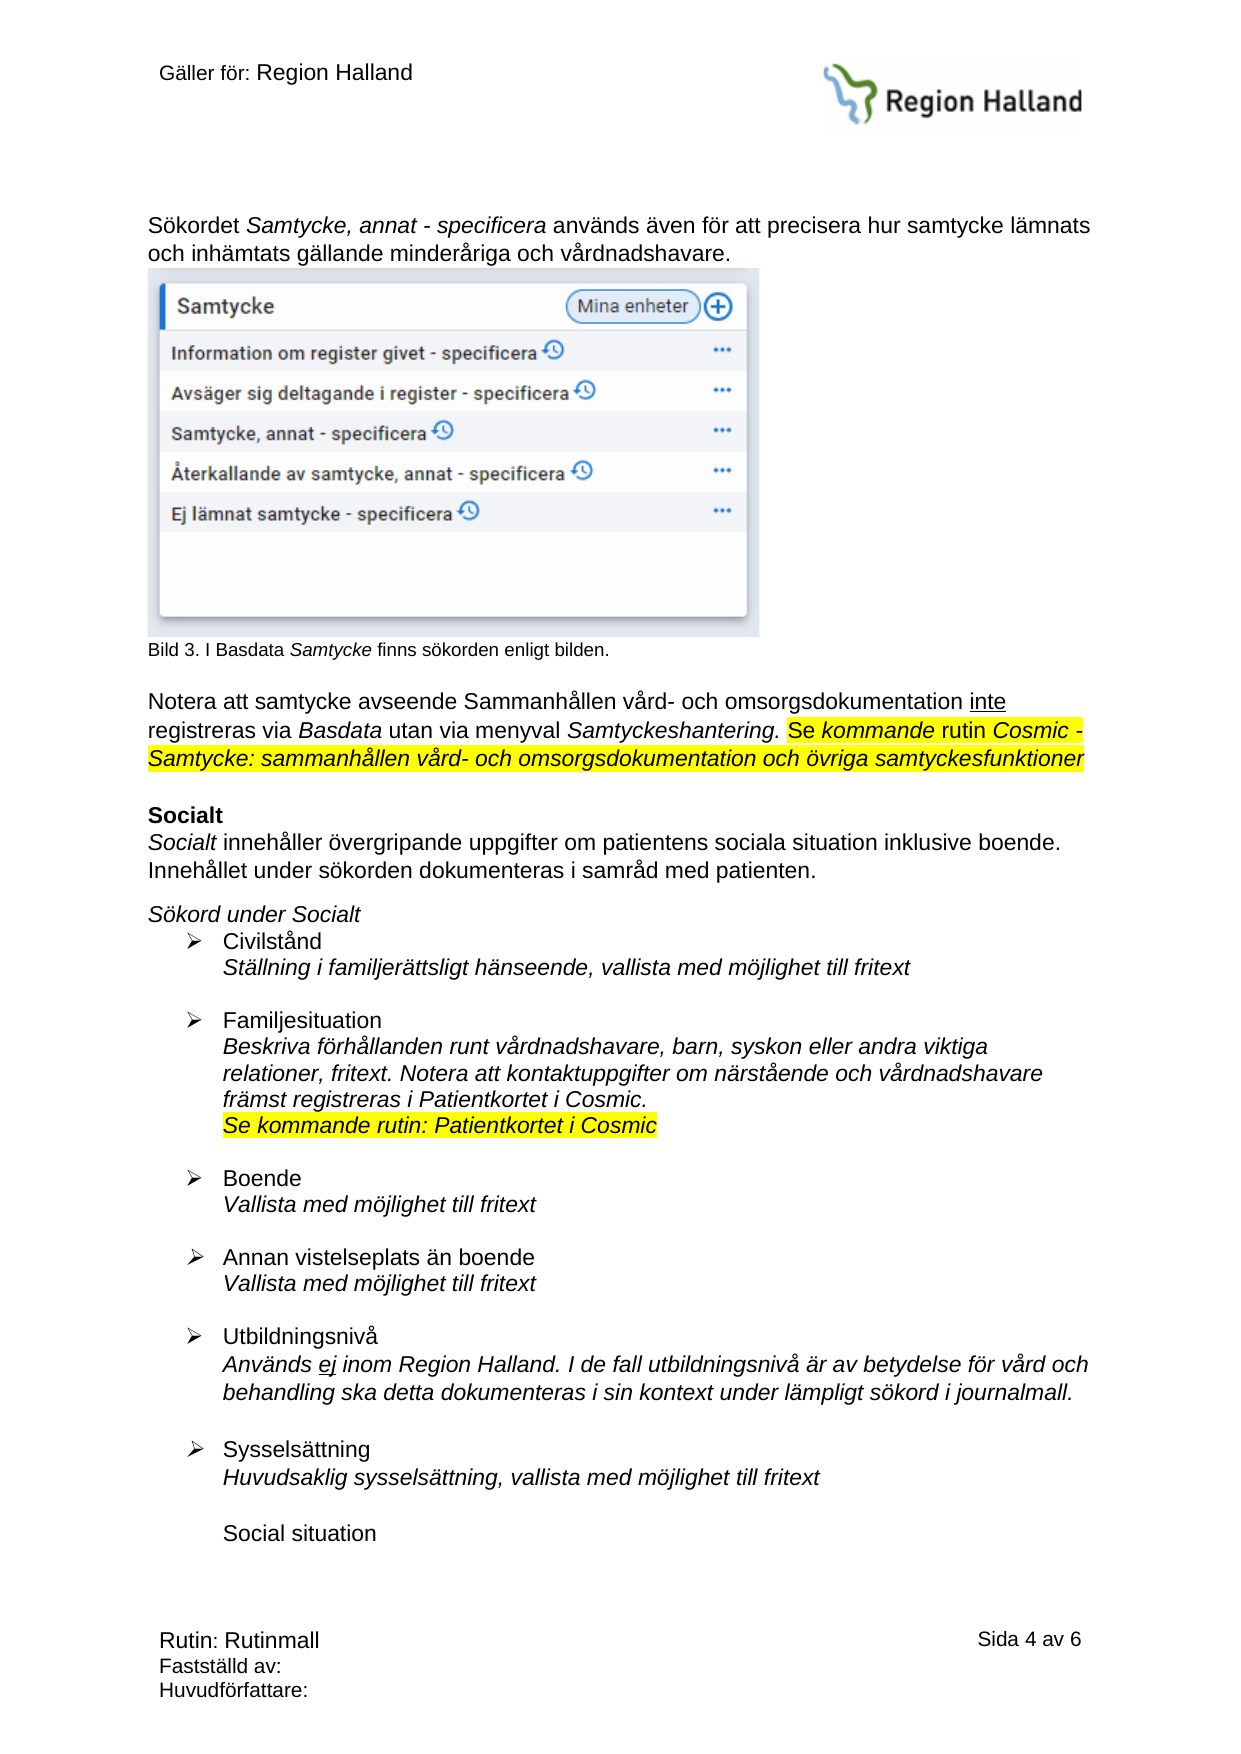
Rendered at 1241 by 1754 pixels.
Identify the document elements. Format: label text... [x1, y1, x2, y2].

subtitle Sökord under Socialt [148, 901, 1092, 928]
subtitle Boende [185, 1165, 1092, 1191]
list Sysselsättning [185, 1436, 1092, 1462]
subtitle Annan vistelseplats än boende [185, 1244, 1092, 1270]
list Social situation [223, 1520, 1092, 1546]
subtitle Civilstånd [185, 928, 1092, 954]
picture [823, 59, 1082, 131]
subtitle Ställning i familjerättsligt hänseende, vallista med möjlighet till fritext [223, 954, 1092, 980]
text Socialt innehåller övergripande uppgifter om patientens sociala situation inklusive boende. Innehållet under sökorden dokumenteras i samråd med patienten. [148, 828, 1092, 883]
subtitle Beskriva förhållanden runt vårdnadshavare, barn, syskon eller andra viktiga relationer, fritext. Notera att kontaktuppgifter om närstående och vårdnadshavare främst registreras i Patientkortet i Cosmic. Se kommande rutin: Patientkortet i Cosmic [223, 1033, 1092, 1138]
picture [147, 268, 760, 637]
subtitle Vallista med möjlighet till fritext [223, 1191, 1092, 1218]
text Sökordet Samtycke, annat - specificera används även för att precisera hur samtycke lämnats och inhämtats gällande minderåriga och vårdnadshavare. [148, 212, 1092, 266]
text Notera att samtycke avseende Sammanhållen vård- och omsorgsdokumentation inte registreras via Basdata utan via menyval Samtyckeshantering. Se kommande rutin Cosmic - Samtycke: sammanhållen vård- och omsorgsdokumentation och övriga samtyckesfunktioner [148, 688, 1092, 772]
list Utbildningsnivå [185, 1323, 1092, 1349]
list Huvudsaklig sysselsättning, vallista med möjlighet till fritext [223, 1464, 1092, 1490]
text Bild 3. I Basdata Samtycke finns sökorden enligt bilden. [148, 639, 1092, 660]
subtitle Familjesituation [185, 1007, 1092, 1033]
list Används ej inom Region Halland. I de fall utbildningsnivå är av betydelse för vård och behandling ska detta dokumenteras i sin kontext under lämpligt sökord i journalmall. [223, 1351, 1092, 1406]
subtitle Socialt [148, 802, 1092, 828]
subtitle Vallista med möjlighet till fritext [223, 1270, 1092, 1297]
